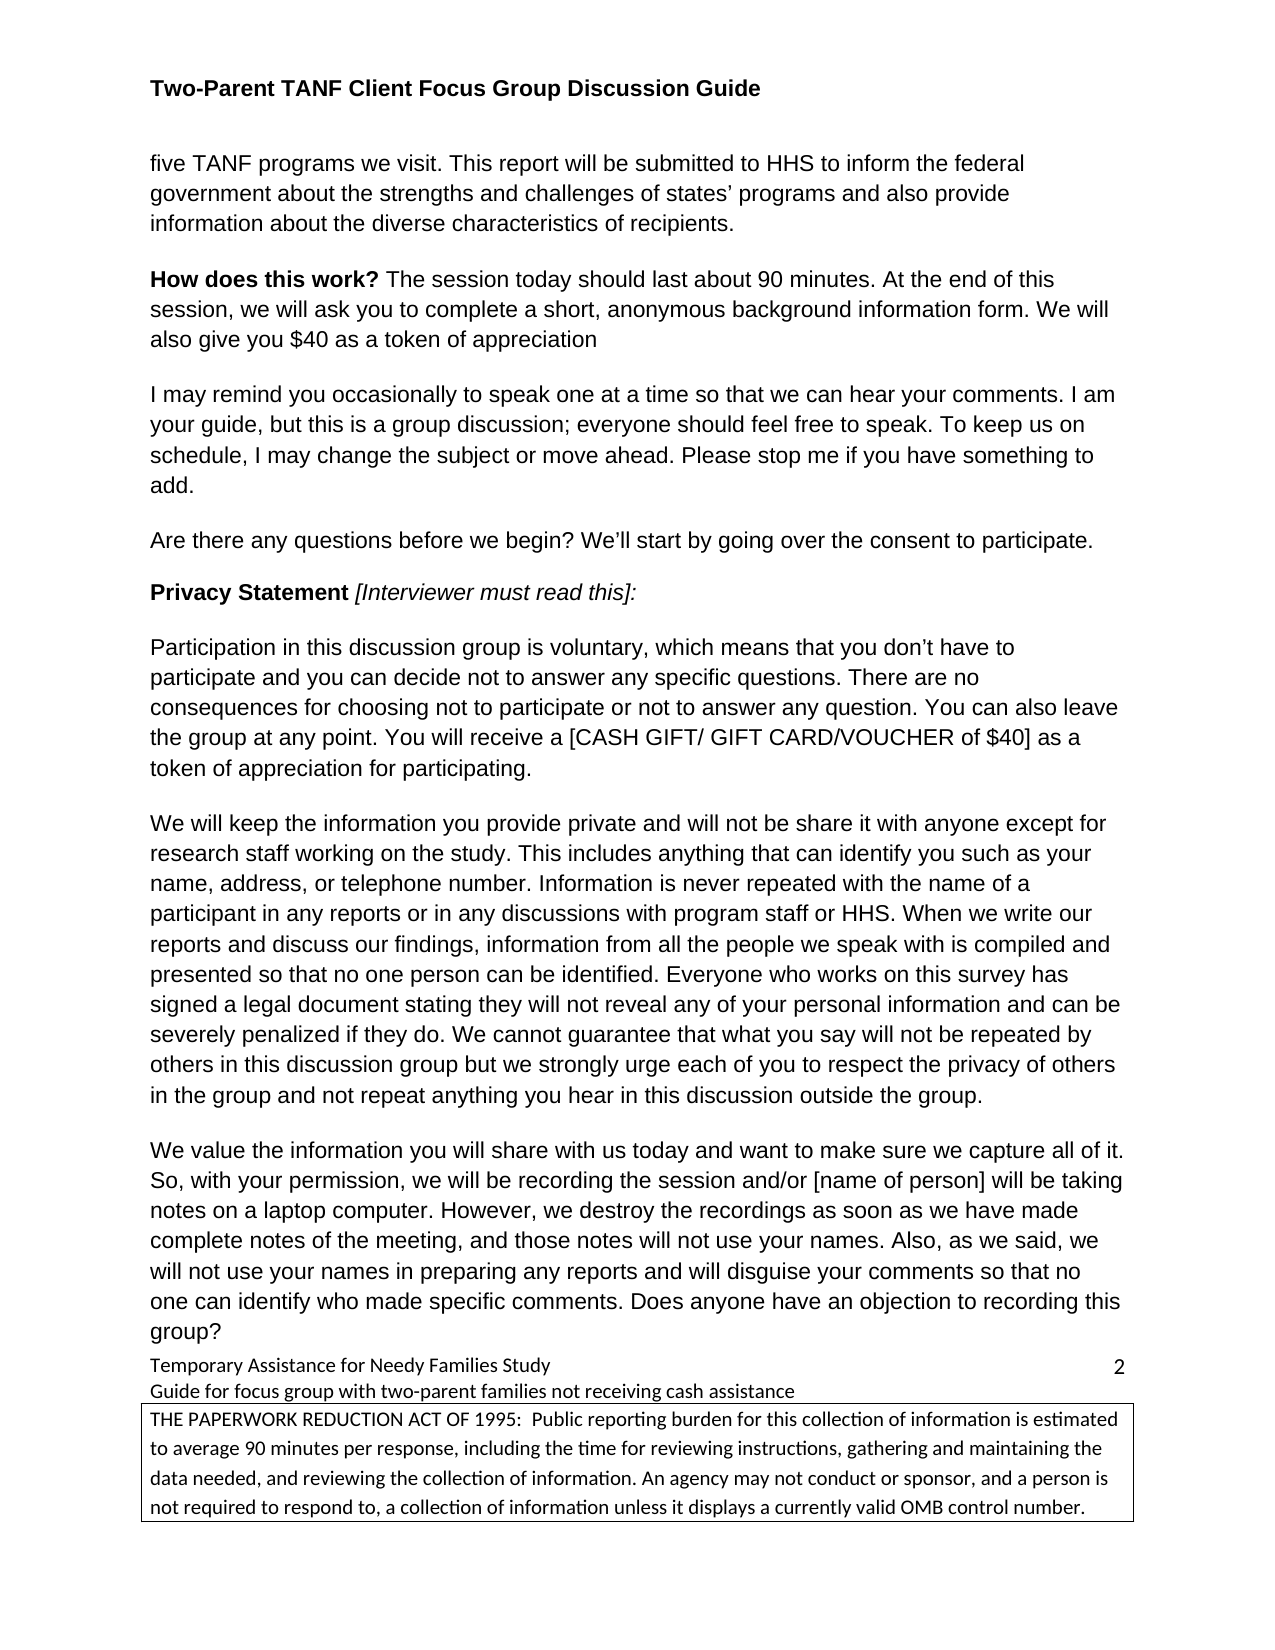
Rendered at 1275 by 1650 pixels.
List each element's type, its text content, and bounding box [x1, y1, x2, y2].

text Privacy Statement [Interviewer must read this]: [150, 578, 1125, 605]
text Are there any questions before we begin? We’ll start by going over the consent to participate. [150, 527, 1125, 553]
text I may remind you occasionally to speak one at a time so that we can hear your comments. I am your guide, but this is a group discussion; everyone should feel free to speak. To keep us on schedule, I may change the subject or move ahead. Please stop me if you have something to add. [150, 381, 1125, 498]
text Participation in this discussion group is voluntary, which means that you don’t have to participate and you can decide not to answer any specific questions. There are no consequences for choosing not to participate or not to answer any question. You can also leave the group at any point. You will receive a [CASH GIFT/ GIFT CARD/VOUCHER of $40] as a token of appreciation for participating. [150, 634, 1125, 781]
text We value the information you will share with us today and want to make sure we capture all of it. So, with your permission, we will be recording the session and/or [name of person] will be taking notes on a laptop computer. However, we destroy the recordings as soon as we have made complete notes of the meeting, and those notes will not use your names. Also, as we said, we will not use your names in preparing any reports and will disguise your comments so that no one can identify who made specific comments. Does anyone have an objection to recording this group? [150, 1137, 1125, 1344]
text How does this work? The session today should last about 90 minutes. At the end of this session, we will ask you to complete a short, anonymous background information form. We will also give you $40 as a token of appreciation [150, 266, 1125, 352]
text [150, 150, 1125, 237]
text We will keep the information you provide private and will not be share it with anyone except for research staff working on the study. This includes anything that can identify you such as your name, address, or telephone number. Information is never repeated with the name of a participant in any reports or in any discussions with program staff or HHS. When we write our reports and discuss our findings, information from all the people we speak with is compiled and presented so that no one person can be identified. Everyone who works on this survey has signed a legal document stating they will not reveal any of your personal information and can be severely penalized if they do. We cannot guarantee that what you say will not be repeated by others in this discussion group but we strongly urge each of you to respect the privacy of others in the group and not repeat anything you hear in this discussion outside the group. [150, 810, 1125, 1108]
